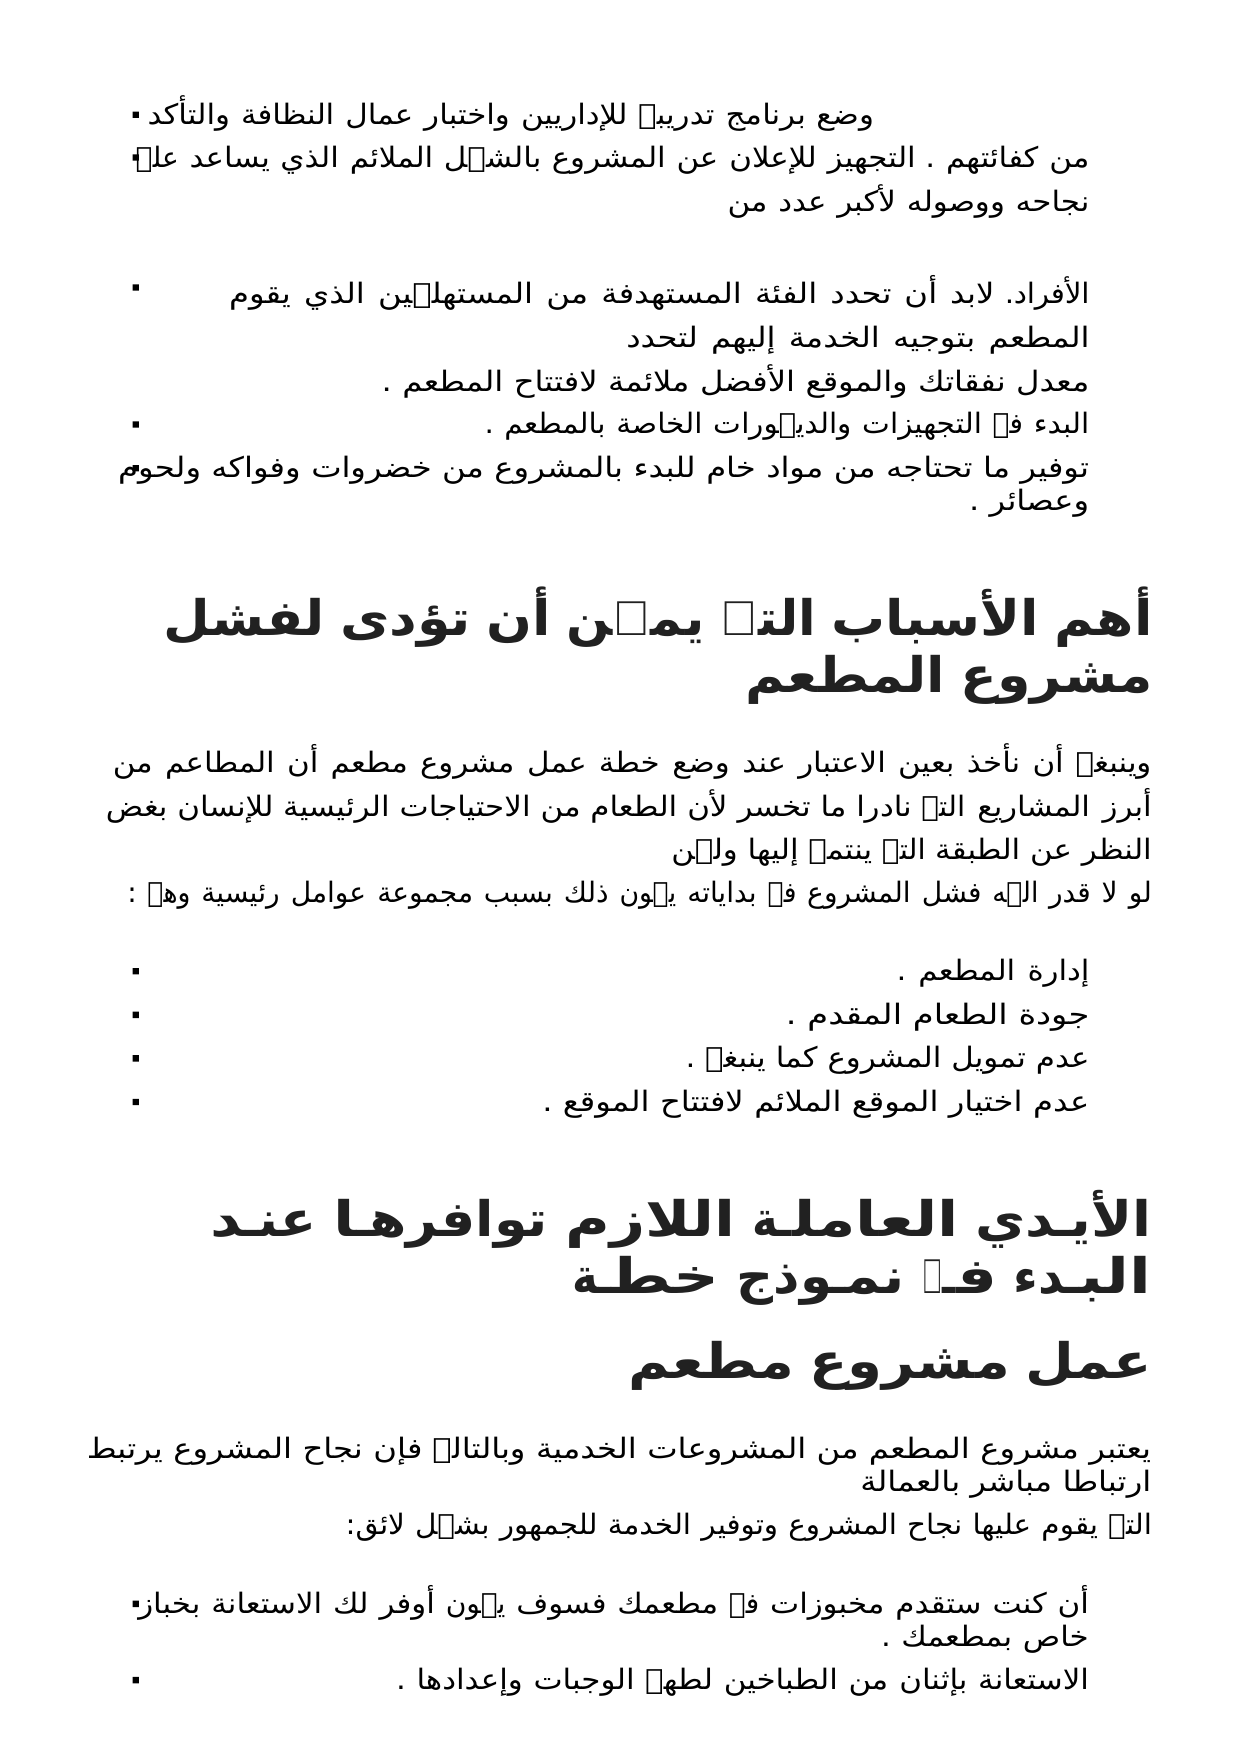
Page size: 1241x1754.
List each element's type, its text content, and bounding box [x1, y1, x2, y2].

text إدارة اﻟﻤﻄﻌﻢ . [77, 954, 1089, 987]
text اﻟﺒﺪء ﻓ اﻟﺘﺠﻬﻴﺰات واﻟﺪﻳﻮرات اﻟﺨﺎﺻﺔ ﺑﺎﻟﻤﻄﻌﻢ . [77, 408, 1089, 441]
text ﺗﻮﻓﻴﺮ ﻣﺎ ﺗﺤﺘﺎﺟﻪ ﻣﻦ ﻣﻮاد ﺧﺎم ﻟﻠﺒﺪء ﺑﺎﻟﻤﺸﺮوع ﻣﻦ ﺧﻀﺮوات وﻓﻮاﻛﻪ وﻟﺤﻮم وﻋﺼﺎﺋﺮ . [77, 451, 1089, 517]
text اﻷﻓﺮاد. ﻻﺑﺪ أن ﺗﺤﺪد اﻟﻔﺌﺔ اﻟﻤﺴﺘﻬﺪﻓﺔ ﻣﻦ اﻟﻤﺴﺘﻬﻠﻴﻦ اﻟﺬي ﻳﻘﻮم اﻟﻤﻄﻌﻢ ﺑﺘﻮﺟﻴﻪ اﻟﺨﺪﻣﺔ إﻟﻴﻬﻢ ﻟﺘﺤﺪد [128, 228, 1089, 354]
subtitle اﻷﻳـﺪي اﻟﻌﺎﻣﻠـﺔ اﻟﻼزم ﺗﻮاﻓﺮﻫـﺎ ﻋﻨـﺪ اﻟﺒـﺪء ﻓـ ﻧﻤـﻮذج ﺧﻄـﺔ [77, 1191, 1151, 1303]
text ﻋﻤﻞ ﻣﺸﺮوع ﻣﻄﻌﻢ [77, 1332, 1152, 1388]
text ﻳﻌﺘﺒﺮ ﻣﺸﺮوع اﻟﻤﻄﻌﻢ ﻣﻦ اﻟﻤﺸﺮوﻋﺎت اﻟﺨﺪﻣﻴﺔ وﺑﺎﻟﺘﺎﻟ ﻓﺈن ﻧﺠﺎح اﻟﻤﺸﺮوع ﻳﺮﺗﺒﻂ ارﺗﺒﺎﻃﺎ ﻣﺒﺎﺷﺮ ﺑﺎﻟﻌﻤﺎﻟﺔ [77, 1432, 1151, 1498]
text ﻋﺪم ﺗﻤﻮﻳﻞ اﻟﻤﺸﺮوع ﻛﻤﺎ ﻳﻨﺒﻐ . [77, 1042, 1089, 1074]
text وﻳﻨﺒﻐ أن ﻧﺄﺧﺬ ﺑﻌﻴﻦ اﻻﻋﺘﺒﺎر ﻋﻨﺪ وﺿﻊ ﺧﻄﺔ ﻋﻤﻞ ﻣﺸﺮوع ﻣﻄﻌﻢ أن اﻟﻤﻄﺎﻋﻢ ﻣﻦ أﺑﺮز اﻟﻤﺸﺎرﻳﻊ اﻟﺘ ﻧﺎدرا ﻣﺎ ﺗﺨﺴﺮ ﻷن اﻟﻄﻌﺎم ﻣﻦ اﻻﺣﺘﻴﺎﺟﺎت اﻟﺮﺋﻴﺴﻴﺔ ﻟﻺﻧﺴﺎن ﺑﻐﺾ اﻟﻨﻈﺮ ﻋﻦ اﻟﻄﺒﻘﺔ اﻟﺘ ﻳﻨﺘﻤ إﻟﻴﻬﺎ وﻟﻦ [77, 746, 1151, 866]
text ﻣﻌﺪل ﻧﻔﻘﺎﺗﻚ واﻟﻤﻮﻗﻊ اﻷﻓﻀﻞ ﻣﻼﺋﻤﺔ ﻻﻓﺘﺘﺎح اﻟﻤﻄﻌﻢ . [77, 365, 1089, 397]
text أن ﻛﻨﺖ ﺳﺘﻘﺪم ﻣﺨﺒﻮزات ﻓ ﻣﻄﻌﻤﻚ ﻓﺴﻮف ﻳﻮن أوﻓﺮ ﻟﻚ اﻻﺳﺘﻌﺎﻧﺔ ﺑﺨﺒﺎز ﺧﺎص ﺑﻤﻄﻌﻤﻚ . [77, 1587, 1089, 1653]
text وﺿﻊ ﺑﺮﻧﺎﻣﺞ ﺗﺪرﻳﺒ ﻟﻺدارﻳﻴﻦ واﺧﺘﺒﺎر ﻋﻤﺎل اﻟﻨﻈﺎﻓﺔ واﻟﺘﺄﻛﺪ ﻣﻦ ﻛﻔﺎﺋﺘﻬﻢ . اﻟﺘﺠﻬﻴﺰ ﻟﻺﻋﻼن ﻋﻦ اﻟﻤﺸﺮوع ﺑﺎﻟﺸﻞ اﻟﻤﻼﺋﻢ اﻟﺬي ﻳﺴﺎﻋﺪ ﻋﻠ ﻧﺠﺎﺣﻪ ووﺻﻮﻟﻪ ﻷﻛﺒﺮ ﻋﺪد ﻣﻦ [128, 98, 1089, 218]
text ﺟﻮدة اﻟﻄﻌﺎم اﻟﻤﻘﺪم . [77, 998, 1089, 1031]
text اﻟﺘ ﻳﻘﻮم ﻋﻠﻴﻬﺎ ﻧﺠﺎح اﻟﻤﺸﺮوع وﺗﻮﻓﻴﺮ اﻟﺨﺪﻣﺔ ﻟﻠﺠﻤﻬﻮر ﺑﺸﻞ ﻻﺋﻖ: [77, 1508, 1152, 1541]
text ﻋﺪم اﺧﺘﻴﺎر اﻟﻤﻮﻗﻊ اﻟﻤﻼﺋﻢ ﻻﻓﺘﺘﺎح اﻟﻤﻮﻗﻊ . [77, 1085, 1089, 1118]
subtitle أﻫﻢ اﻷﺳﺒﺎب اﻟﺘ ﻳﻤﻦ أن ﺗﺆدى ﻟﻔﺸﻞ ﻣﺸﺮوع اﻟﻤﻄﻌﻢ [77, 590, 1152, 702]
text ﻟﻮ ﻻ ﻗﺪر اﻟﻪ ﻓﺸﻞ اﻟﻤﺸﺮوع ﻓ ﺑﺪاﻳﺎﺗﻪ ﻳﻮن ذﻟﻚ ﺑﺴﺒﺐ ﻣﺠﻤﻮﻋﺔ ﻋﻮاﻣﻞ رﺋﻴﺴﻴﺔ وﻫ : [77, 877, 1152, 908]
text اﻻﺳﺘﻌﺎﻧﺔ ﺑﺈﺛﻨﺎن ﻣﻦ اﻟﻄﺒﺎﺧﻴﻦ ﻟﻄﻬ اﻟﻮﺟﺒﺎت وإﻋﺪادﻫﺎ . [77, 1663, 1089, 1696]
